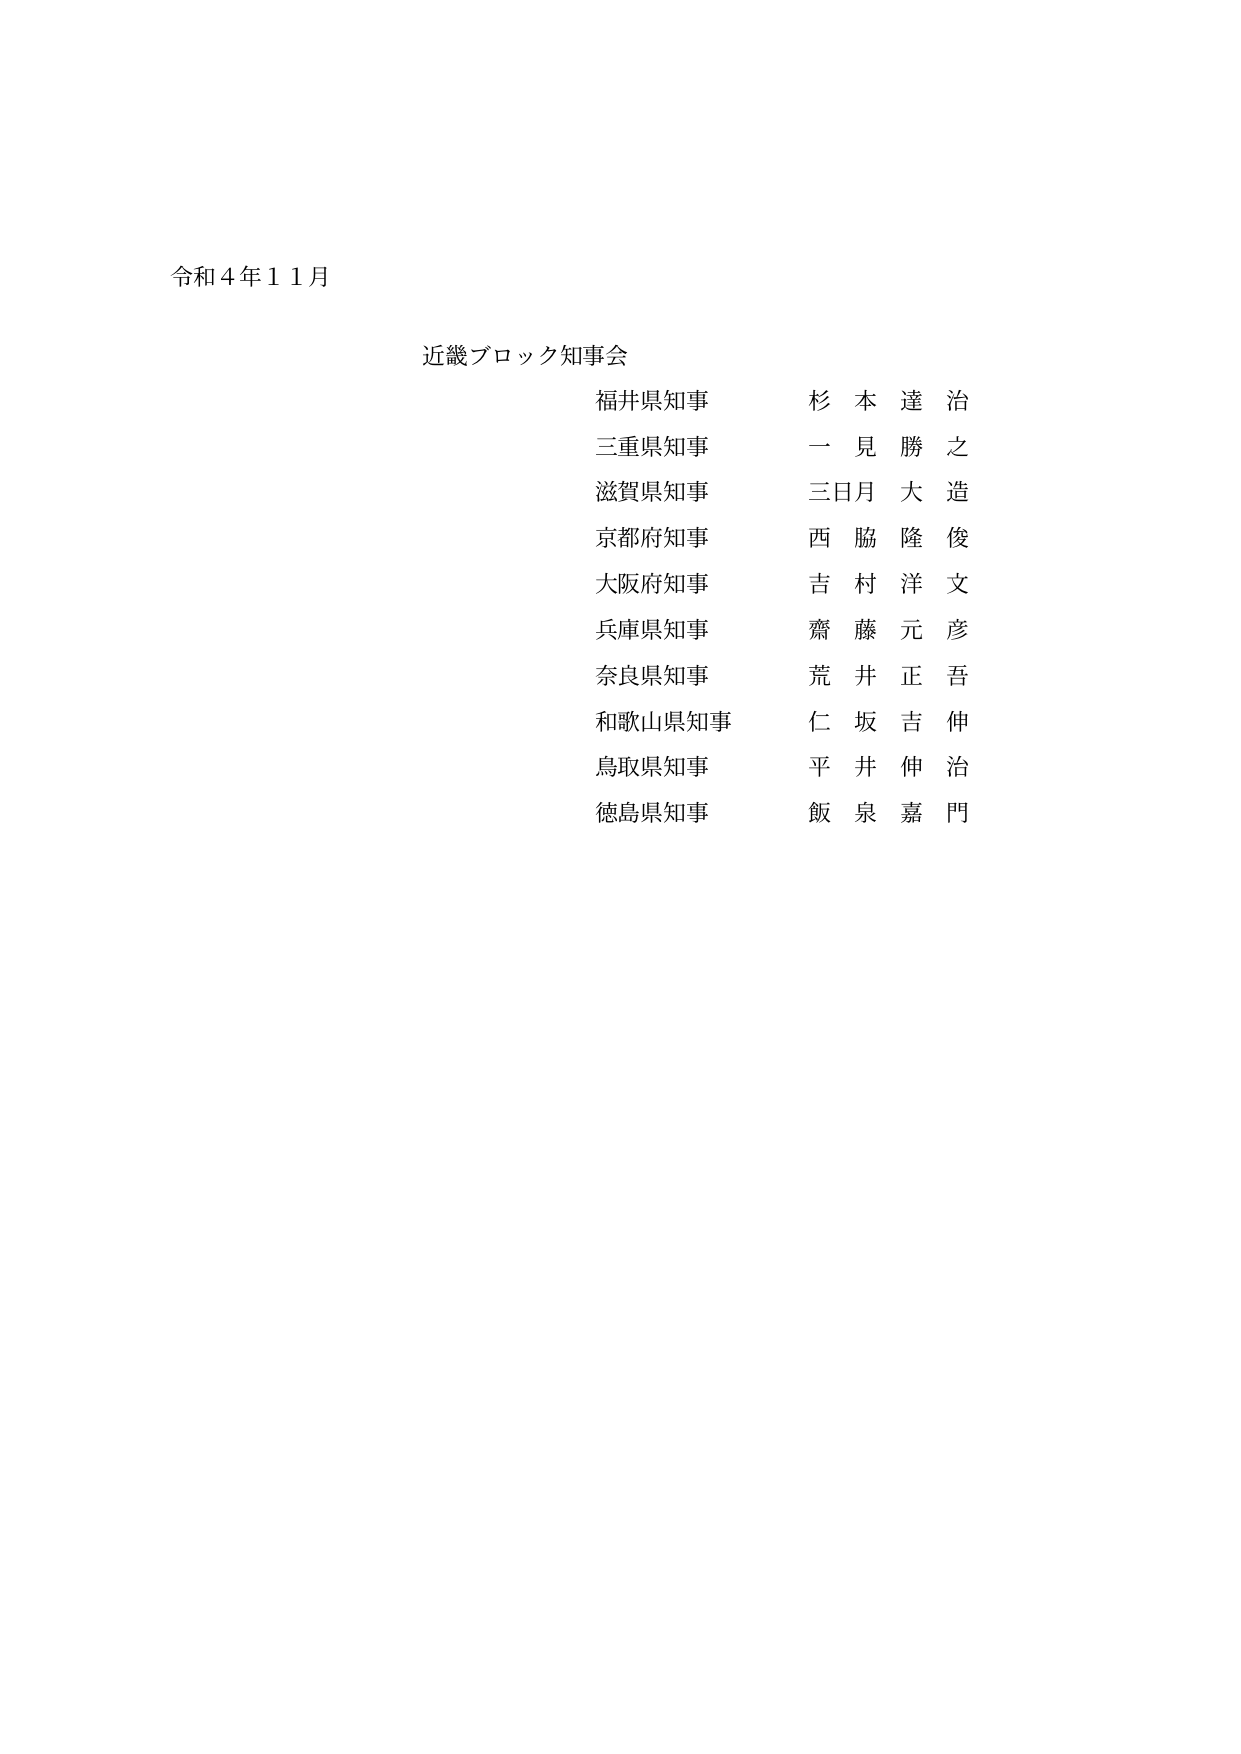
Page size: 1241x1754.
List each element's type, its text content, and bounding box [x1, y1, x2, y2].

table_cell 京都府知事 [584, 510, 797, 556]
text 令和４年１１月 [148, 254, 1092, 293]
table_cell 仁 坂 吉 伸 [797, 693, 1036, 739]
table_cell 齋 藤 元 彦 [797, 602, 1036, 647]
table_header 福井県知事 [584, 373, 797, 418]
table_cell 徳島県知事 [584, 785, 797, 831]
table_cell 兵庫県知事 [584, 602, 797, 647]
table_cell 吉 村 洋 文 [797, 556, 1036, 602]
table_cell 飯 泉 嘉 門 [797, 785, 1036, 831]
table_cell 三重県知事 [584, 418, 797, 464]
table_cell 荒 井 正 吾 [797, 648, 1036, 693]
table_cell 西 脇 隆 俊 [797, 510, 1036, 556]
table_cell 大阪府知事 [584, 556, 797, 602]
table_cell 滋賀県知事 [584, 464, 797, 510]
table_cell 一 見 勝 之 [797, 418, 1036, 464]
table_header 杉 本 達 治 [797, 373, 1036, 418]
text 近畿ブロック知事会 [148, 333, 1092, 372]
table_cell 和歌山県知事 [584, 693, 797, 739]
table_cell 鳥取県知事 [584, 739, 797, 785]
table_cell 奈良県知事 [584, 648, 797, 693]
table_cell 三日月 大 造 [797, 464, 1036, 510]
table_cell 平 井 伸 治 [797, 739, 1036, 785]
